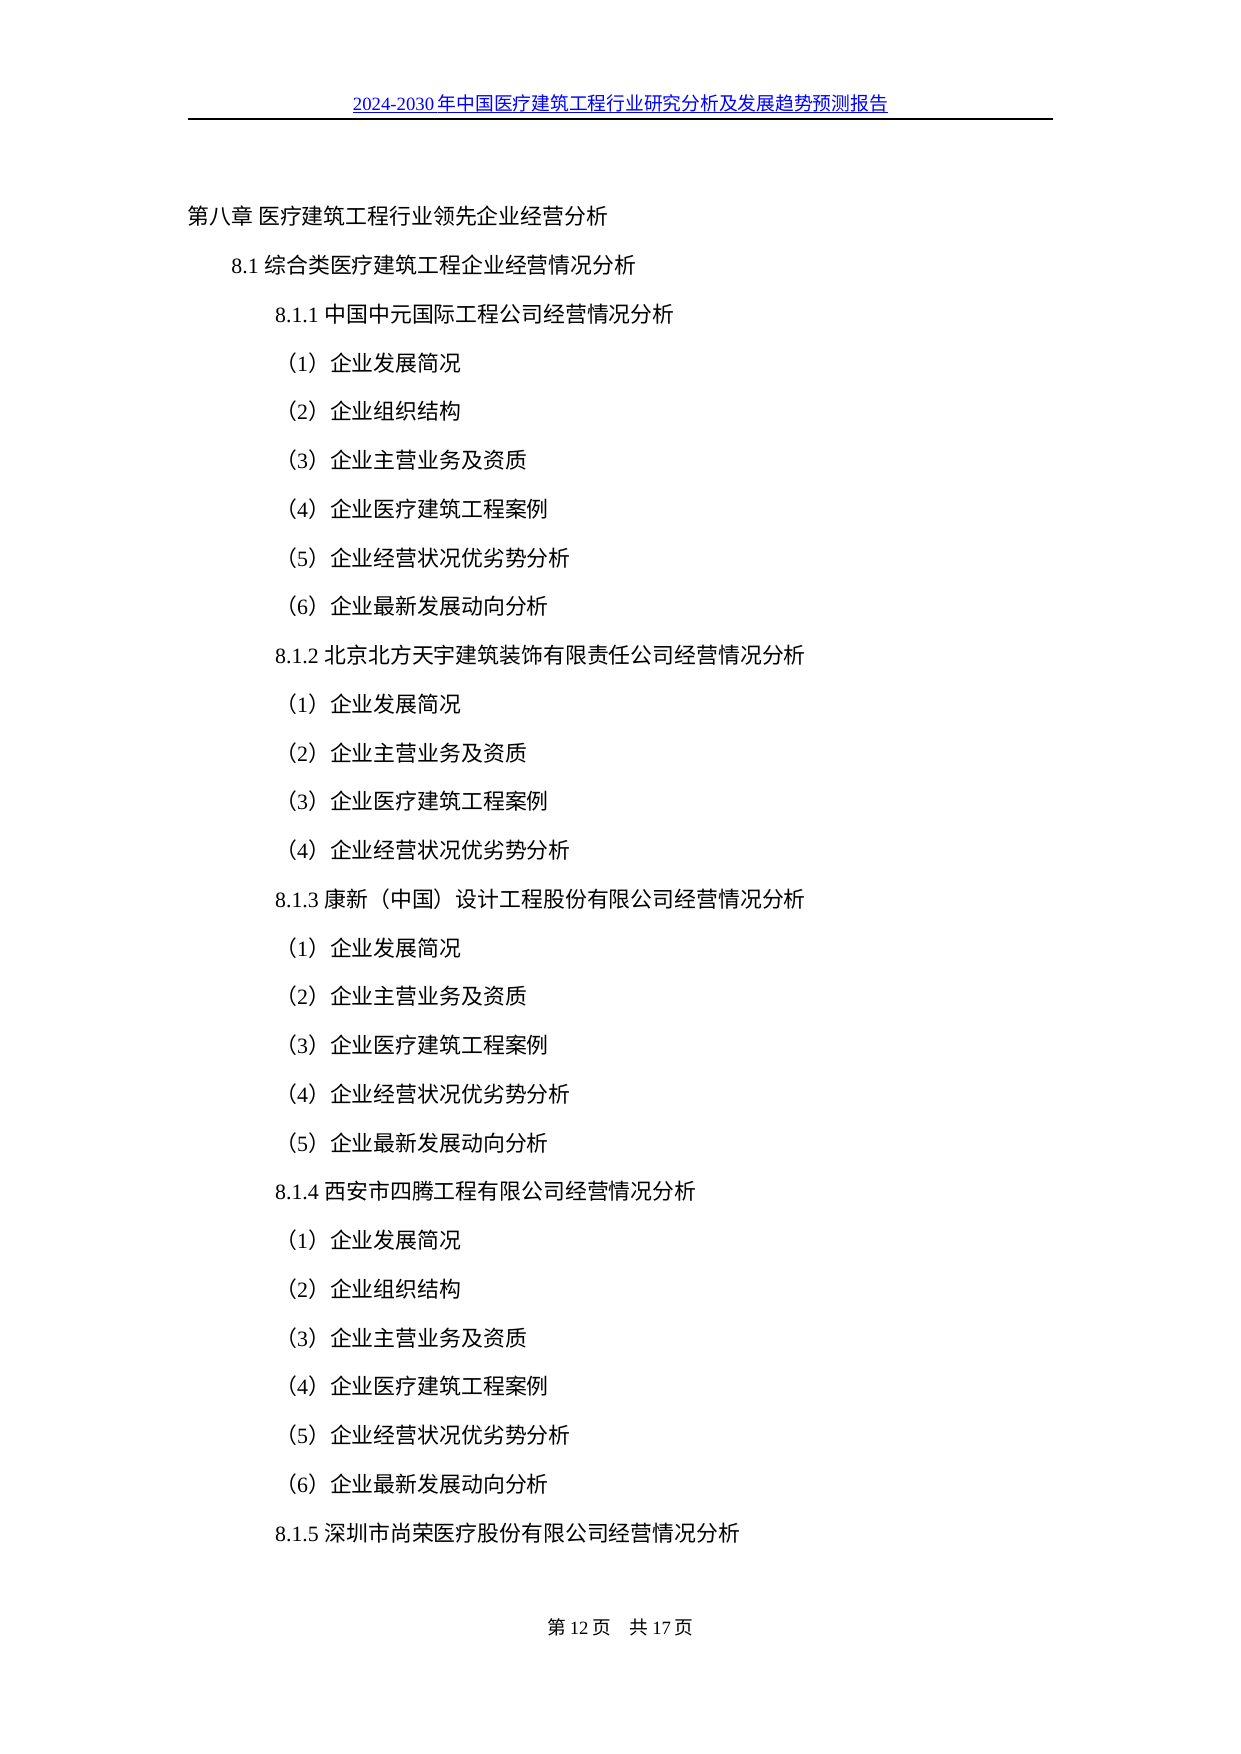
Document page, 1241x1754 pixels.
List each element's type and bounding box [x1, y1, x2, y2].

text [187, 150, 1053, 1548]
